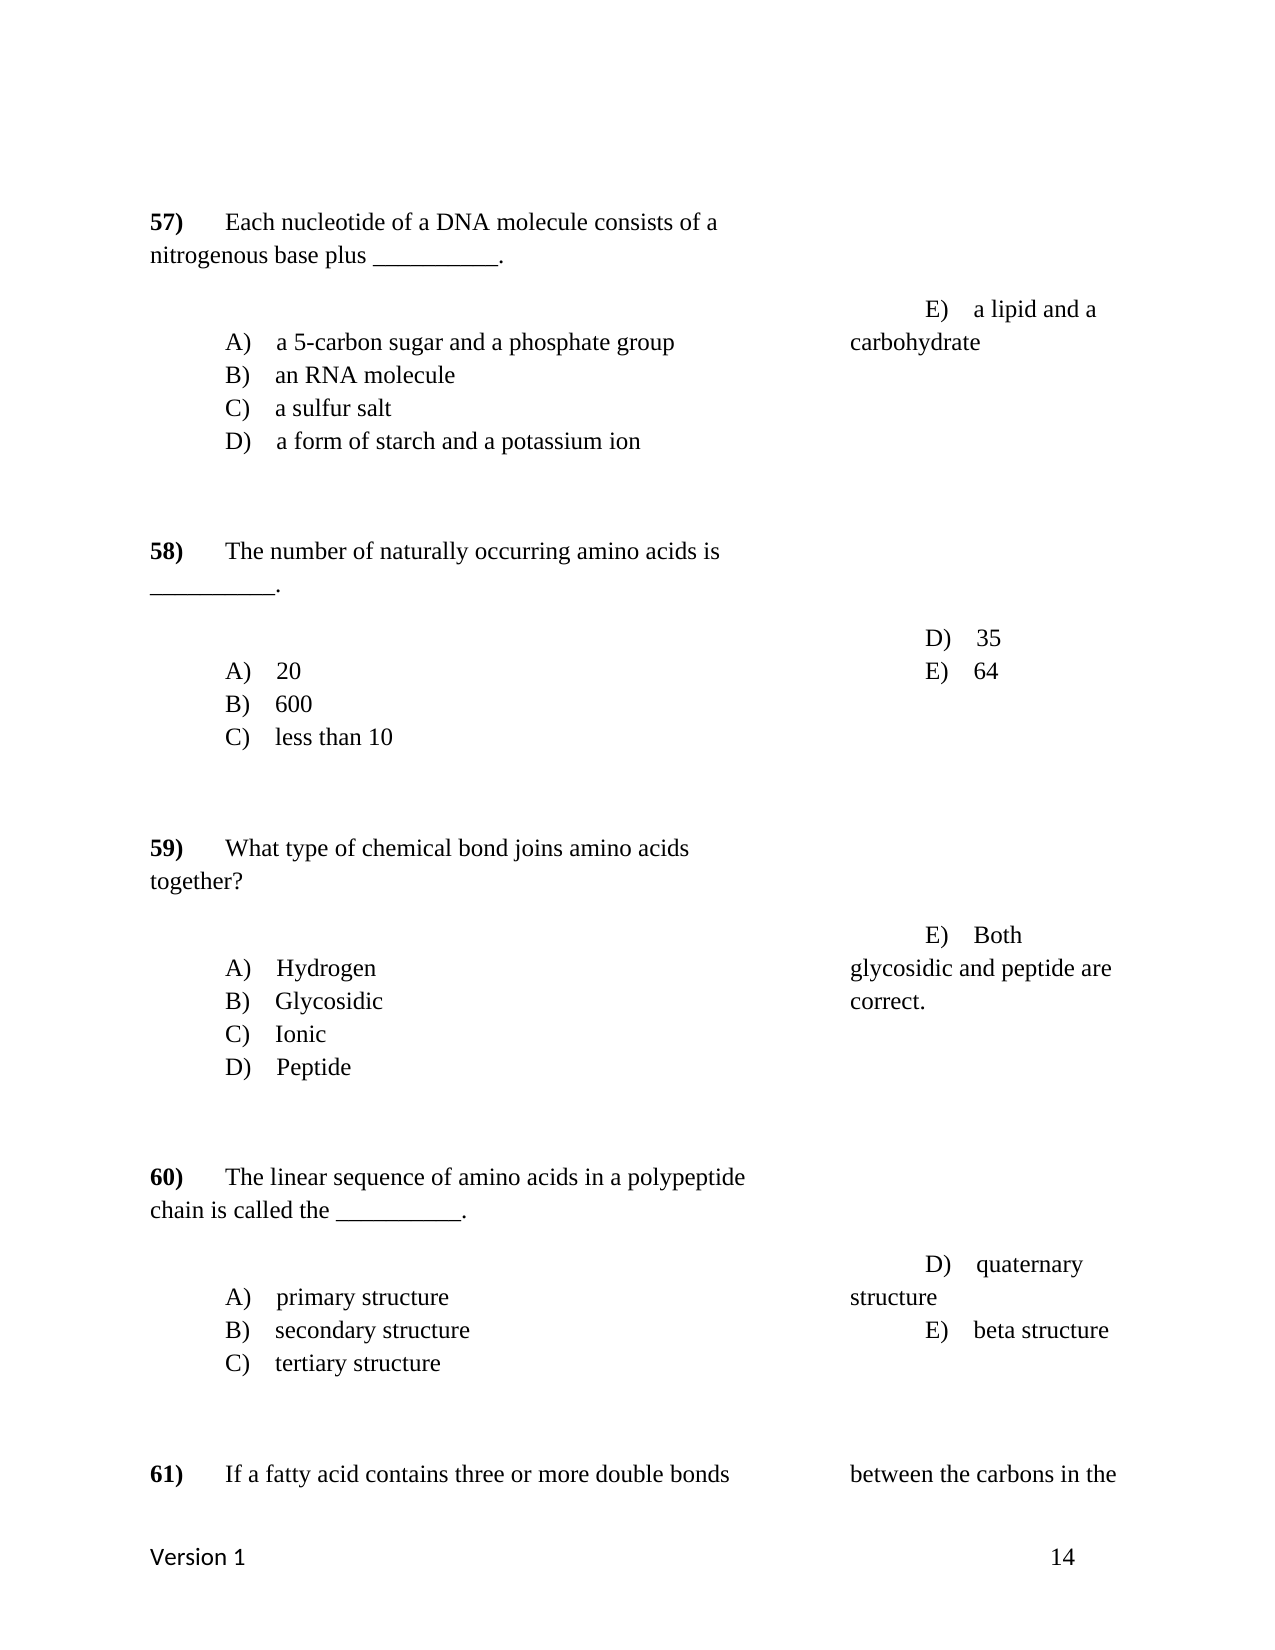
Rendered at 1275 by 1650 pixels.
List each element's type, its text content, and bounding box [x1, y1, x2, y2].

text 60) The linear sequence of amino acids in a polypeptide chain is called the __________. [150, 1162, 775, 1224]
text 57) Each nucleotide of a DNA molecule consists of a nitrogenous base plus __________. [150, 207, 775, 268]
text 58) The number of naturally occurring amino acids is __________. [150, 536, 775, 598]
text A) primary structure B) secondary structure C) tertiary structure D) quaternary structure E) beta structure [850, 1249, 1125, 1377]
text 59) What type of chemical bond joins amino acids together? [150, 833, 775, 895]
text A) Hydrogen B) Glycosidic C) Ionic D) Peptide E) Both glycosidic and peptide are correct. [150, 920, 775, 1081]
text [150, 1459, 775, 1488]
text A) 20 B) 600 C) less than 10 D) 35 E) 64 [850, 623, 1125, 718]
text A) primary structure B) secondary structure C) tertiary structure D) quaternary structure E) beta structure [150, 1249, 775, 1377]
text A) a 5-carbon sugar and a phosphate group B) an RNA molecule C) a sulfur salt D) a form of starch and a potassium ion E) a lipid and a carbohydrate [850, 294, 1125, 388]
text A) Hydrogen B) Glycosidic C) Ionic D) Peptide E) Both glycosidic and peptide are correct. [850, 920, 1125, 1048]
text A) a 5-carbon sugar and a phosphate group B) an RNA molecule C) a sulfur salt D) a form of starch and a potassium ion E) a lipid and a carbohydrate [150, 294, 775, 454]
text A) 20 B) 600 C) less than 10 D) 35 E) 64 [150, 623, 775, 751]
text 61) If a fatty acid contains three or more double bonds between the carbons in the carbon chains, it would be __________. [850, 1459, 1125, 1488]
